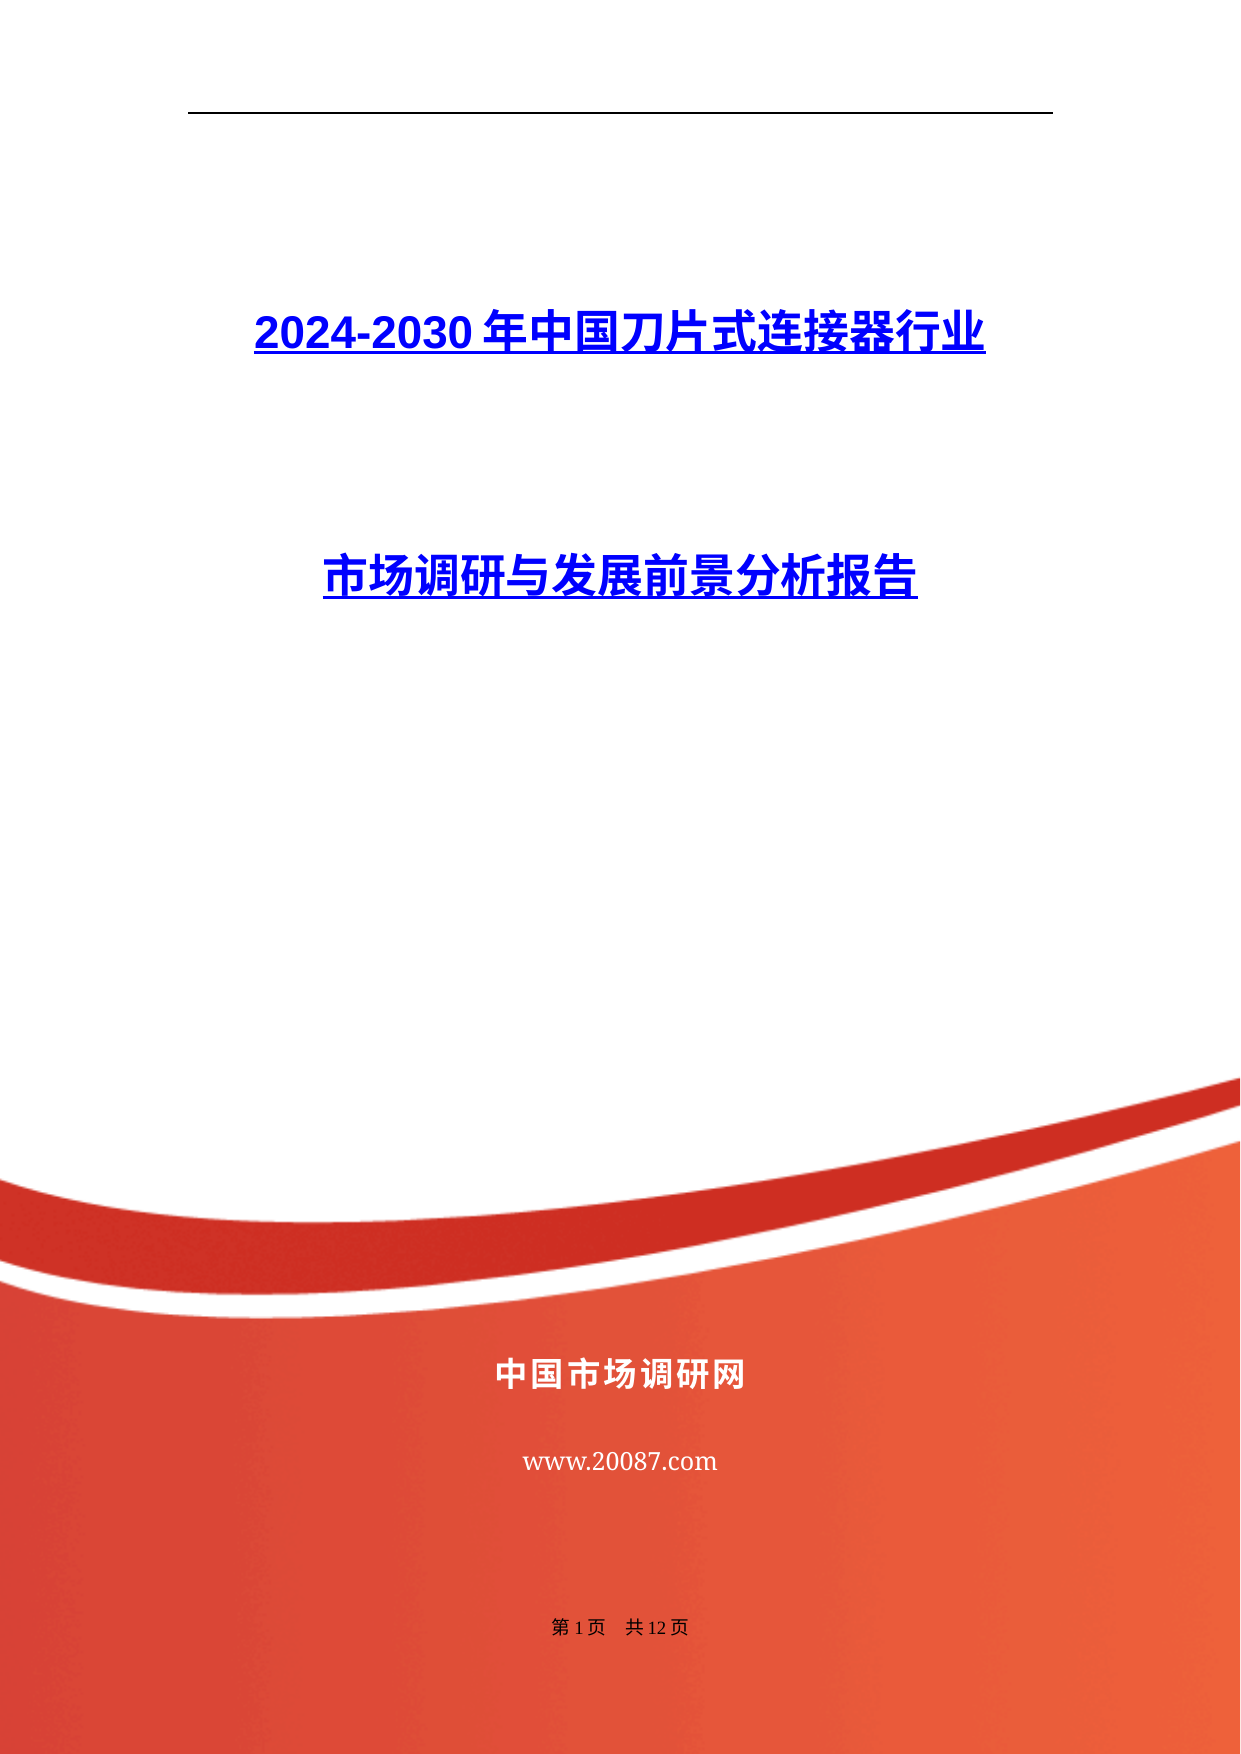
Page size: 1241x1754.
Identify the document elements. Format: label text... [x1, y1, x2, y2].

text www.20087.com [187, 1428, 1053, 1493]
picture [0, 1006, 1241, 1754]
table_header 2024-2030年中国刀片式连接器行业市场调研与发展前景分析报告 [188, 207, 1053, 773]
subtitle 中国市场调研网 [187, 1339, 1053, 1404]
